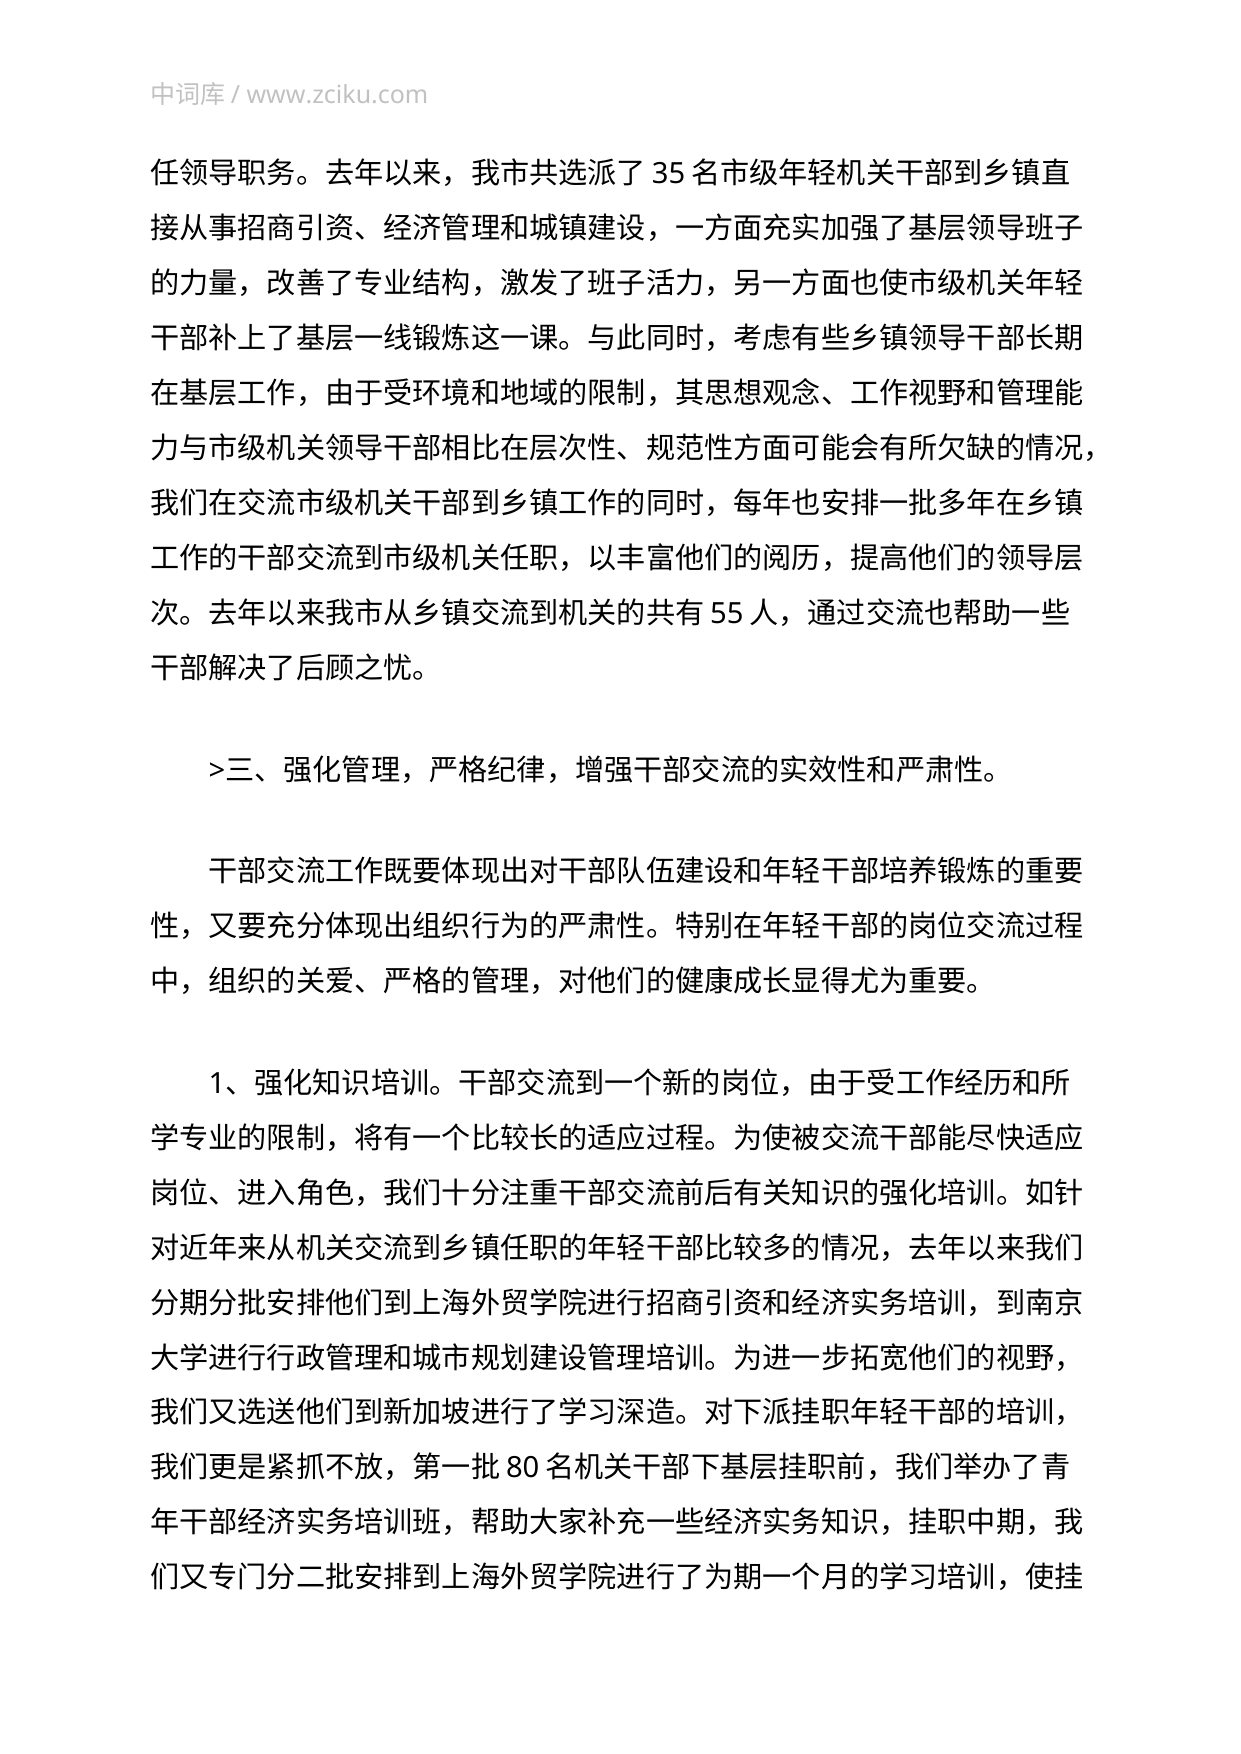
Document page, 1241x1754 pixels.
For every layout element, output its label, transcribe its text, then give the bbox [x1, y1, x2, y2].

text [150, 1059, 1090, 1596]
text >三、强化管理，严格纪律，增强干部交流的实效性和严肃性。 [150, 746, 1090, 788]
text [150, 150, 1090, 687]
text 干部交流工作既要体现出对干部队伍建设和年轻干部培养锻炼的重要性，又要充分体现出组织行为的严肃性。特别在年轻干部的岗位交流过程中，组织的关爱、严格的管理，对他们的健康成长显得尤为重要。 [150, 848, 1090, 1000]
